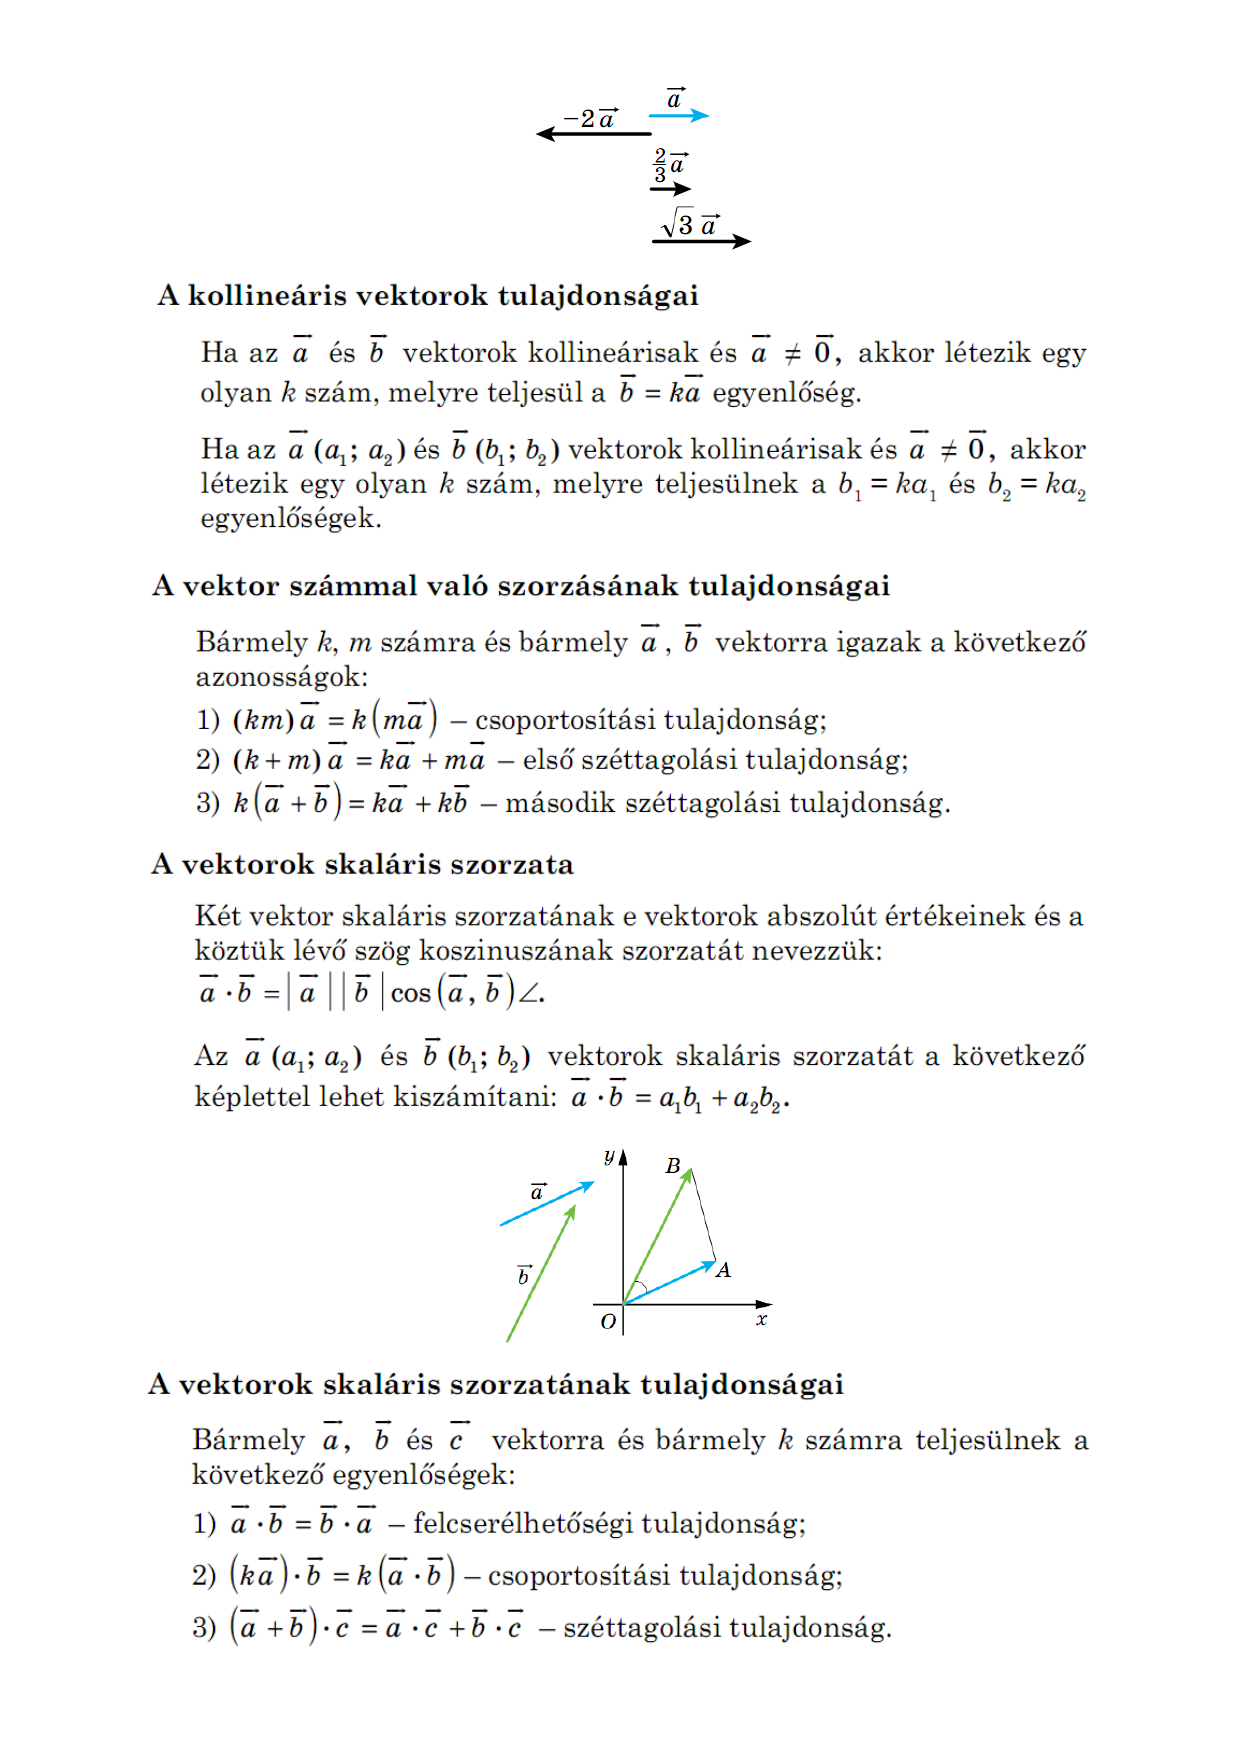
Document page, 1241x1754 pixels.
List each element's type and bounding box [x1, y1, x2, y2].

picture [147, 1369, 1093, 1652]
picture [147, 849, 1093, 1121]
picture [147, 277, 1093, 540]
picture [147, 564, 1093, 825]
picture [495, 1145, 774, 1345]
picture [516, 73, 754, 252]
